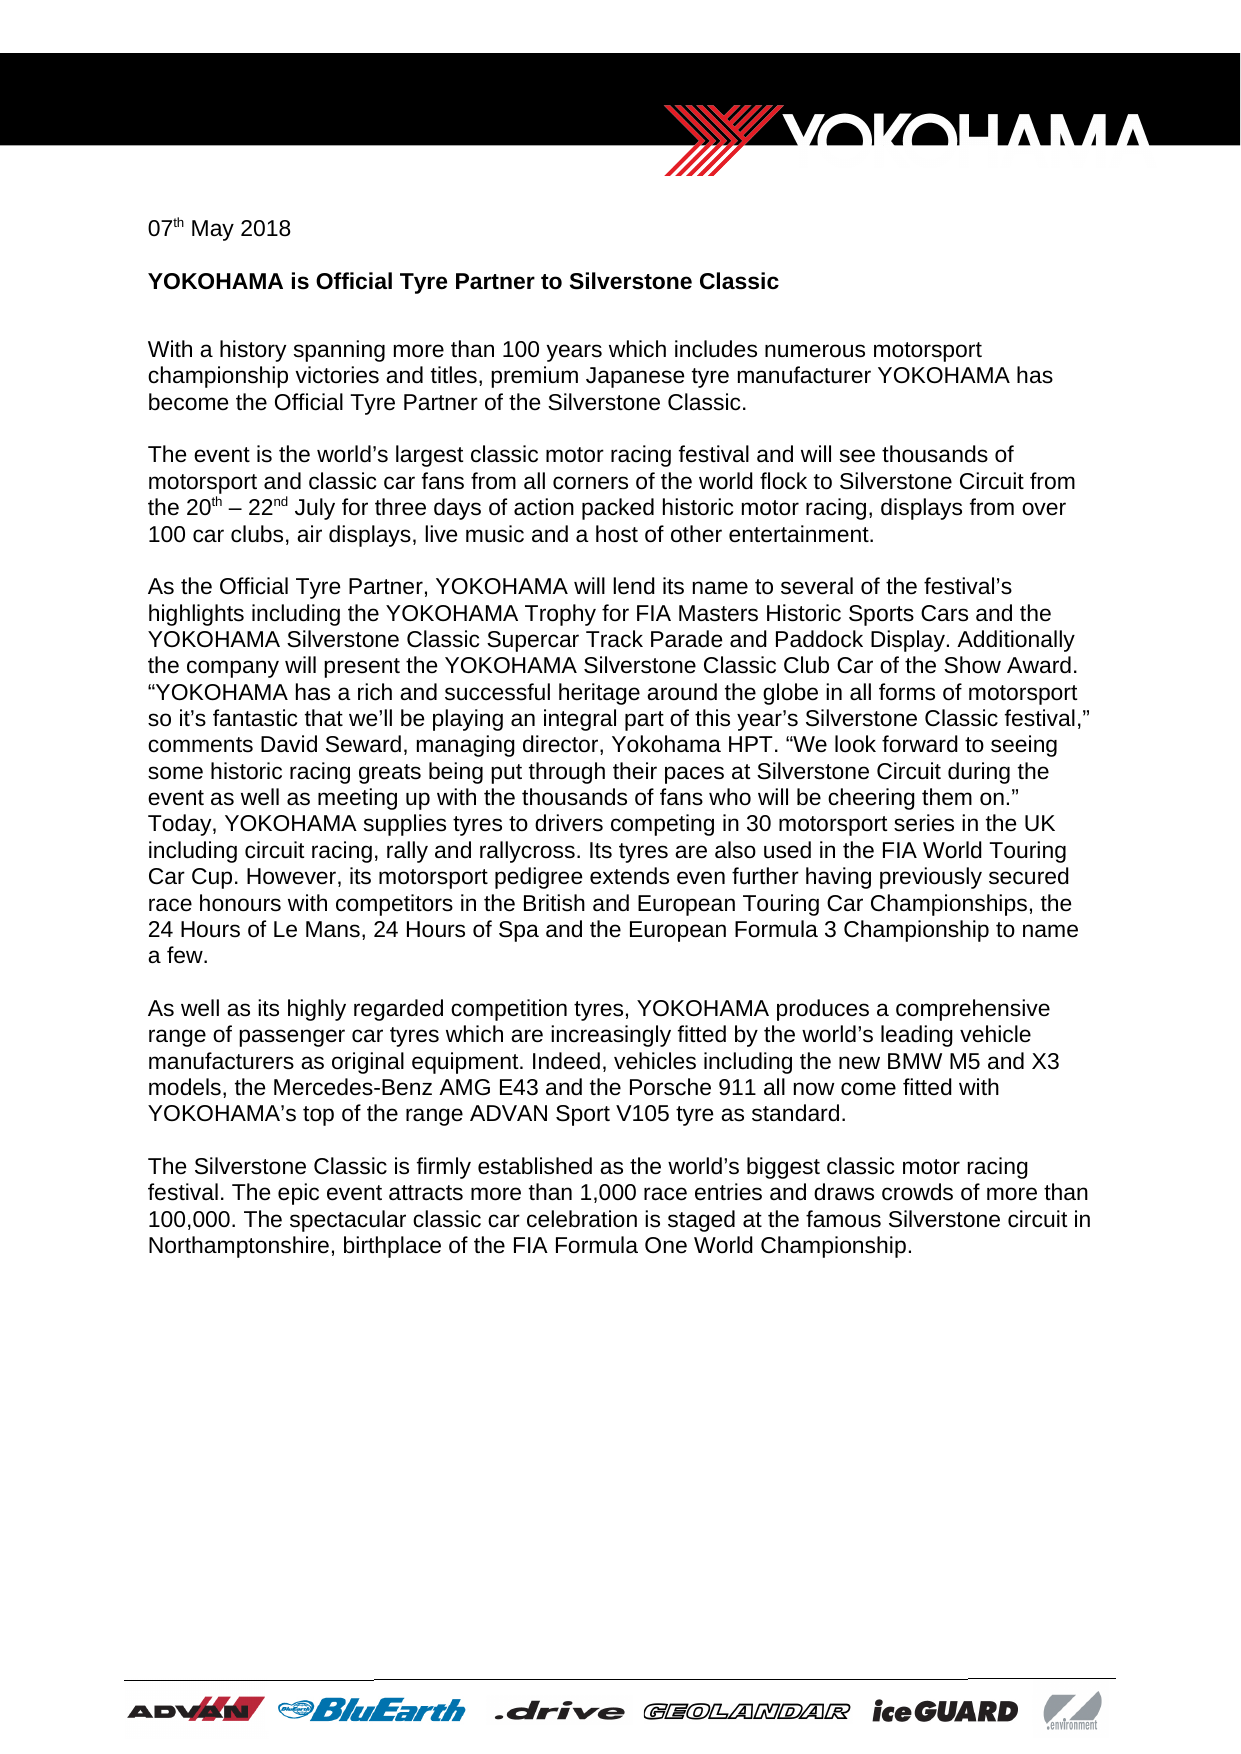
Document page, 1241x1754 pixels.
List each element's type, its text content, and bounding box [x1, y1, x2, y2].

text The Silverstone Classic is firmly established as the world’s biggest classic motor racing festival. The epic event attracts more than 1,000 race entries and draws crowds of more than 100,000. The spectacular classic car celebration is staged at the famous Silverstone circuit in Northamptonshire, birthplace of the FIA Formula One World Championship. [148, 1153, 1093, 1258]
text With a history spanning more than 100 years which includes numerous motorsport championship victories and titles, premium Japanese tyre manufacturer YOKOHAMA has become the Official Tyre Partner of the Silverstone Classic. [148, 336, 1093, 415]
text 07th May 2018 [148, 215, 1093, 241]
picture [486, 1695, 633, 1725]
picture [574, 39, 1241, 237]
picture [643, 1679, 1110, 1738]
text “YOKOHAMA has a rich and successful heritage around the globe in all forms of motorsport so it’s fantastic that we’ll be playing an integral part of this year’s Silverstone Classic festival,” comments David Seward, managing director, Yokohama HPT. “We look forward to seeing some historic racing greats being put through their paces at Silverstone Circuit during the event as well as meeting up with the thousands of fans who will be cheering them on.” [148, 679, 1093, 810]
text As well as its highly regarded competition tyres, YOKOHAMA produces a comprehensive range of passenger car tyres which are increasingly fitted by the world’s leading vehicle manufacturers as original equipment. Indeed, vehicles including the new BMW M5 and X3 models, the Mercedes-Benz AMG E43 and the Porsche 911 all now come fitted with YOKOHAMA’s top of the range ADVAN Sport V105 tyre as standard. [148, 995, 1093, 1127]
text YOKOHAMA is Official Tyre Partner to Silverstone Classic [148, 268, 1093, 294]
text As the Official Tyre Partner, YOKOHAMA will lend its name to several of the festival’s highlights including the YOKOHAMA Trophy for FIA Masters Historic Sports Cars and the YOKOHAMA Silverstone Classic Supercar Track Parade and Paddock Display. Additionally the company will present the YOKOHAMA Silverstone Classic Club Car of the Show Award. [148, 573, 1093, 679]
text Today, YOKOHAMA supplies tyres to drivers competing in 30 motorsport series in the UK including circuit racing, rally and rallycross. Its tyres are also used in the FIA World Touring Car Cup. However, its motorsport pedigree extends even further having previously secured race honours with competitors in the British and European Touring Car Championships, the 24 Hours of Le Mans, 24 Hours of Spa and the European Formula 3 Championship to name a few. [148, 810, 1093, 968]
text The event is the world’s largest classic motor racing festival and will see thousands of motorsport and classic car fans from all corners of the world flock to Silverstone Circuit from the 20th – 22nd July for three days of action packed historic motor racing, displays from over 100 car clubs, air displays, live music and a host of other entertainment. [148, 441, 1093, 547]
picture [124, 1681, 479, 1739]
